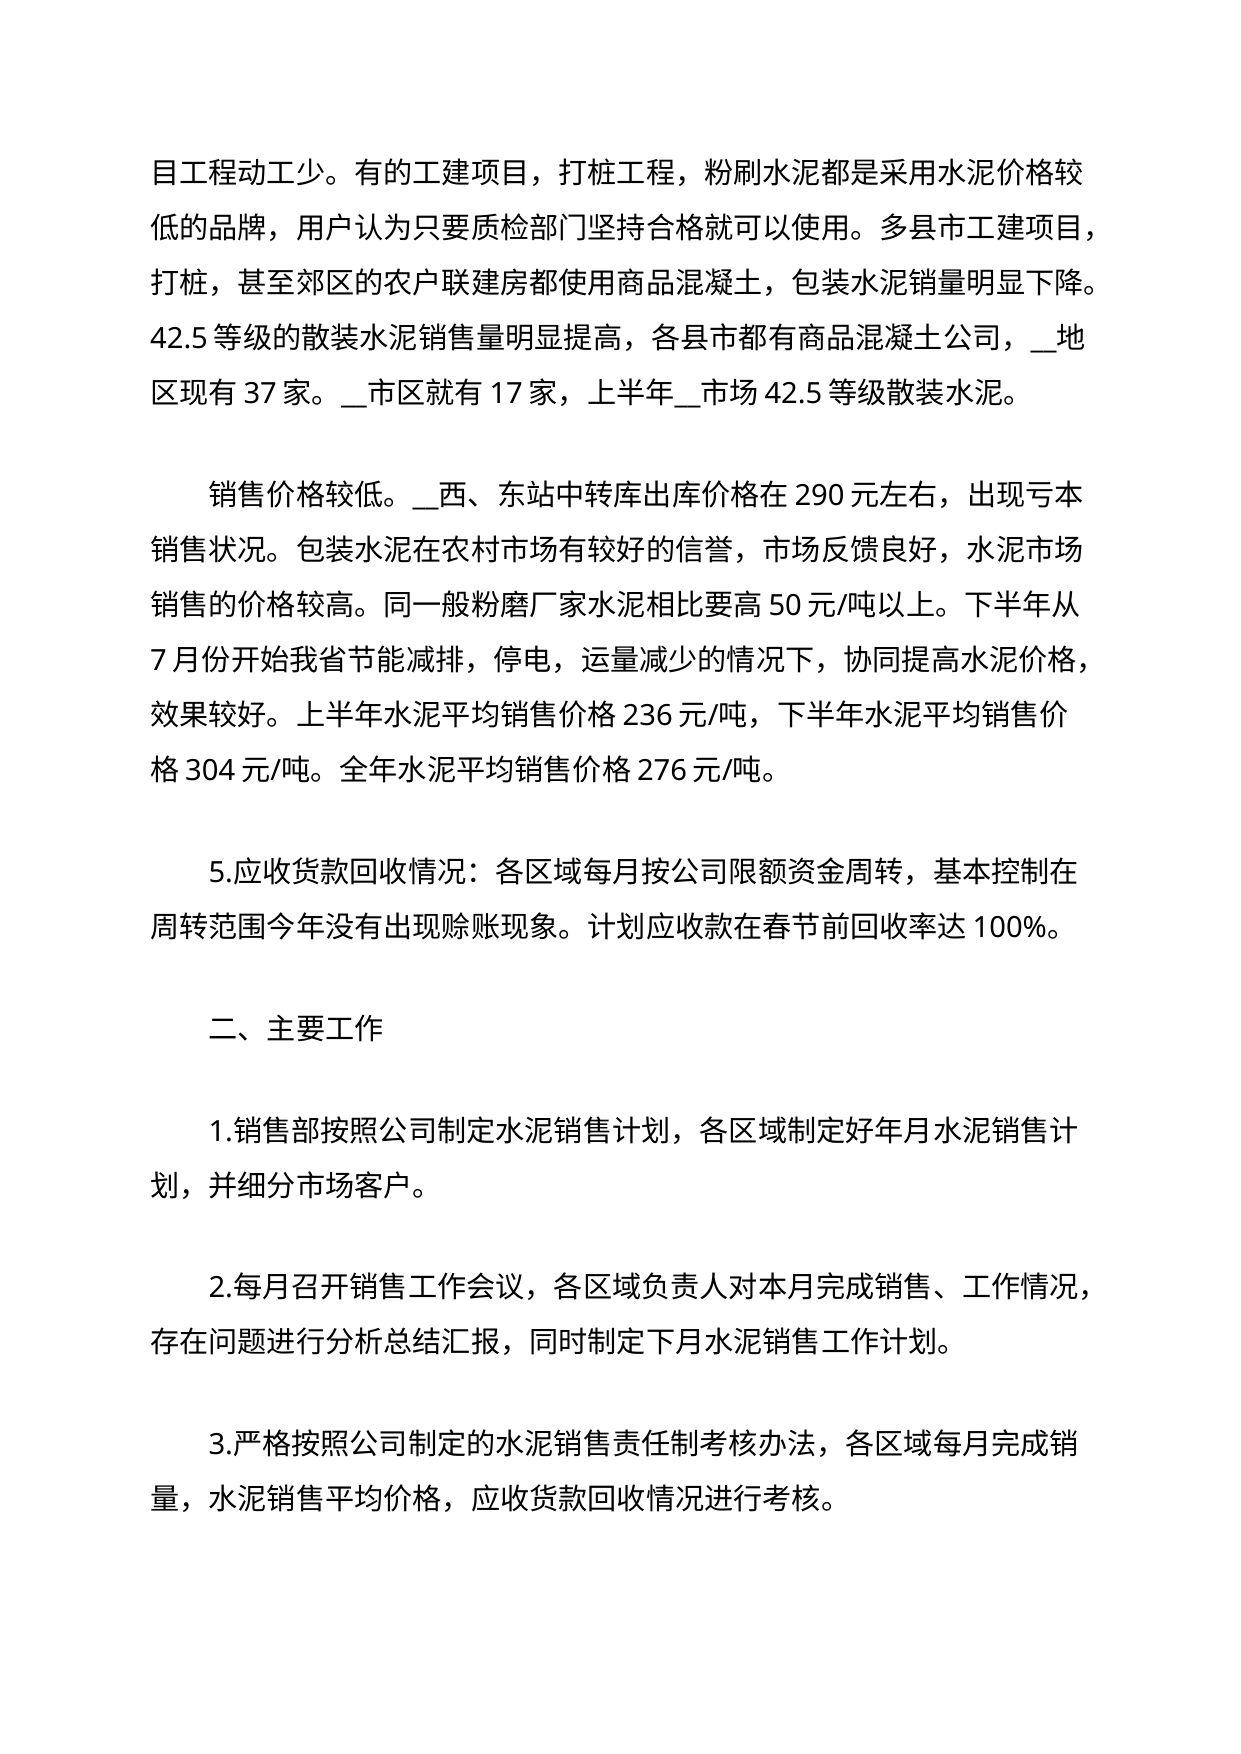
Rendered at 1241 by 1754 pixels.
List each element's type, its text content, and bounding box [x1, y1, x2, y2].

text 2.每月召开销售工作会议，各区域负责人对本月完成销售、工作情况，存在问题进行分析总结汇报，同时制定下月水泥销售工作计划。 [150, 1264, 1090, 1361]
text 1.销售部按照公司制定水泥销售计划，各区域制定好年月水泥销售计划，并细分市场客户。 [150, 1107, 1090, 1204]
text 二、主要工作 [150, 1006, 1090, 1048]
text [150, 150, 1090, 412]
text 3.严格按照公司制定的水泥销售责任制考核办法，各区域每月完成销量，水泥销售平均价格，应收货款回收情况进行考核。 [150, 1421, 1090, 1518]
text 销售价格较低。__西、东站中转库出库价格在290元左右，出现亏本销售状况。包装水泥在农村市场有较好的信誉，市场反馈良好，水泥市场销售的价格较高。同一般粉磨厂家水泥相比要高50元/吨以上。下半年从7月份开始我省节能减排，停电，运量减少的情况下，协同提高水泥价格，效果较好。上半年水泥平均销售价格236元/吨，下半年水泥平均销售价格304元/吨。全年水泥平均销售价格276元/吨。 [150, 472, 1090, 789]
text 5.应收货款回收情况：各区域每月按公司限额资金周转，基本控制在周转范围今年没有出现赊账现象。计划应收款在春节前回收率达100%。 [150, 848, 1090, 946]
